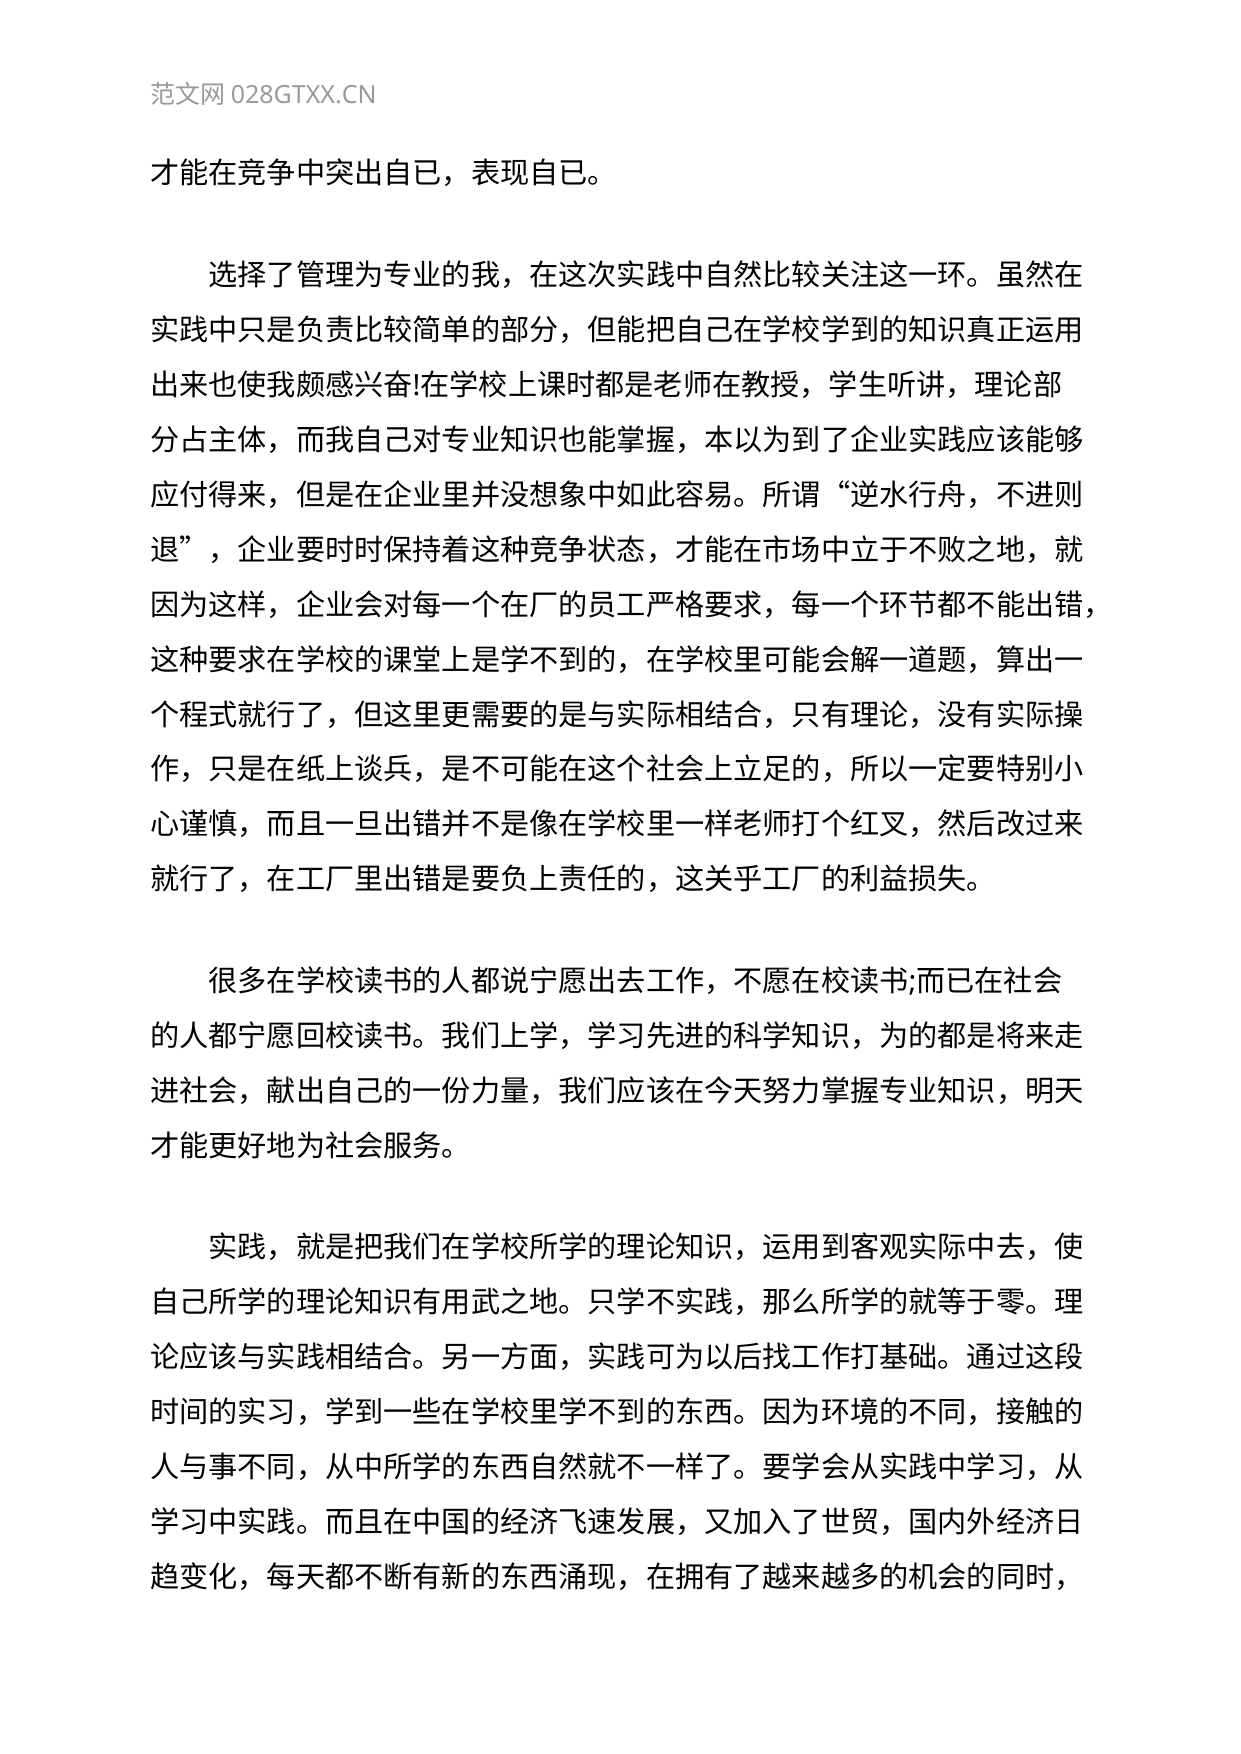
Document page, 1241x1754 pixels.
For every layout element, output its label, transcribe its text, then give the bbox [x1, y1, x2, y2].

text 选择了管理为专业的我，在这次实践中自然比较关注这一环。虽然在实践中只是负责比较简单的部分，但能把自己在学校学到的知识真正运用出来也使我颇感兴奋!在学校上课时都是老师在教授，学生听讲，理论部分占主体，而我自己对专业知识也能掌握，本以为到了企业实践应该能够应付得来，但是在企业里并没想象中如此容易。所谓“逆水行舟，不进则退”，企业要时时保持着这种竞争状态，才能在市场中立于不败之地，就因为这样，企业会对每一个在厂的员工严格要求，每一个环节都不能出错，这种要求在学校的课堂上是学不到的，在学校里可能会解一道题，算出一个程式就行了，但这里更需要的是与实际相结合，只有理论，没有实际操作，只是在纸上谈兵，是不可能在这个社会上立足的，所以一定要特别小心谨慎，而且一旦出错并不是像在学校里一样老师打个红叉，然后改过来就行了，在工厂里出错是要负上责任的，这关乎工厂的利益损失。 [150, 252, 1090, 898]
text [150, 1224, 1090, 1596]
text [150, 150, 1090, 192]
text 很多在学校读书的人都说宁愿出去工作，不愿在校读书;而已在社会的人都宁愿回校读书。我们上学，学习先进的科学知识，为的都是将来走进社会，献出自己的一份力量，我们应该在今天努力掌握专业知识，明天才能更好地为社会服务。 [150, 957, 1090, 1164]
